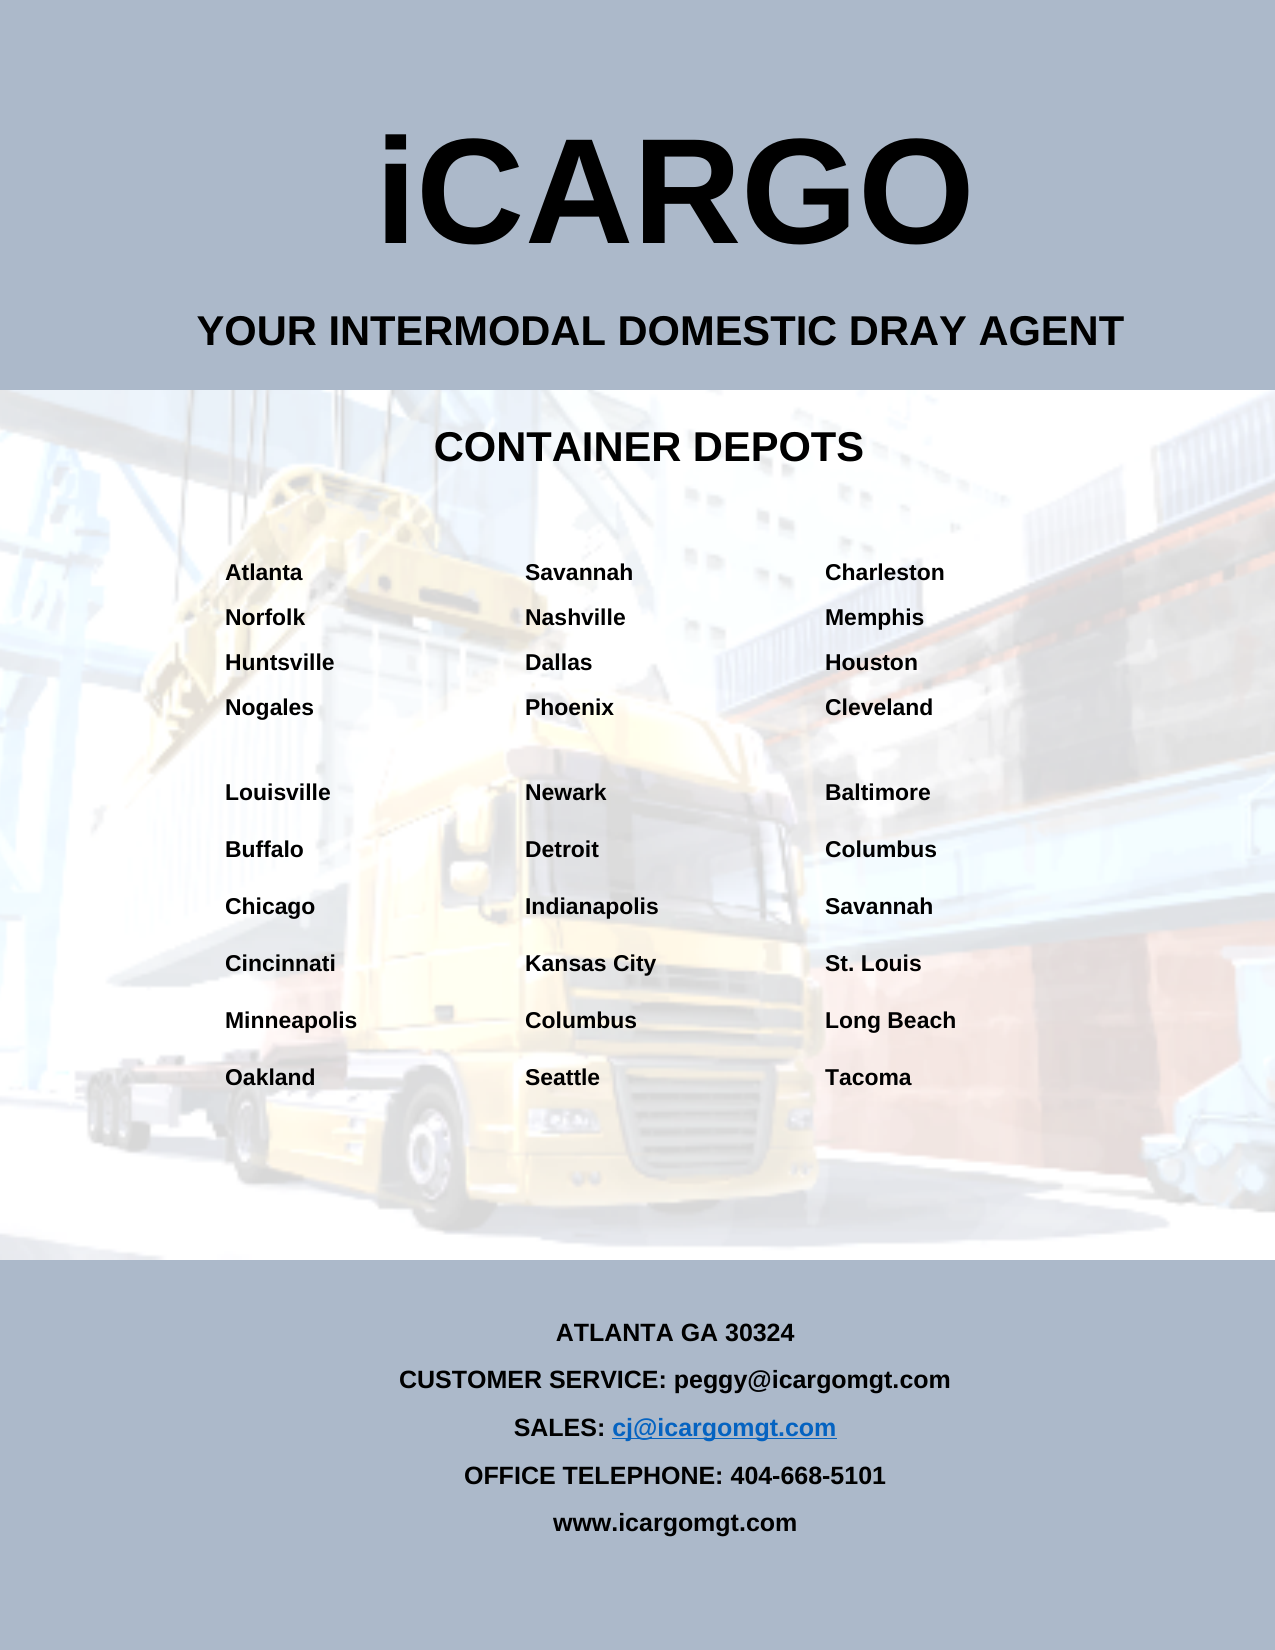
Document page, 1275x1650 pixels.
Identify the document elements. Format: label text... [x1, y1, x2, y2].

text Atlanta Savannah Charleston [225, 559, 1125, 585]
text CONTAINER DEPOTS [150, 422, 1125, 470]
text Norfolk Nashville Memphis [225, 604, 1125, 630]
text CUSTOMER SERVICE: peggy@icargomgt.com [225, 1365, 1125, 1394]
text iCARGO [225, 103, 1125, 276]
text SALES: cj@icargomgt.com [225, 1413, 1125, 1442]
text Huntsville Dallas Houston [225, 649, 1125, 675]
text YOUR INTERMODAL DOMESTIC DRAY AGENT [150, 306, 1125, 354]
text ATLANTA GA 30324 [225, 1318, 1125, 1346]
text OFFICE TELEPHONE: 404-668-5101 [225, 1461, 1125, 1489]
text Nogales Phoenix Cleveland Louisville Newark Baltimore Buffalo Detroit Columbus Chicago Indianapolis Savannah Cincinnati Kansas City St. Louis Minneapolis Columbus Long Beach Oakland Seattle Tacoma [225, 694, 1125, 1118]
text www.icargomgt.com [225, 1508, 1125, 1537]
